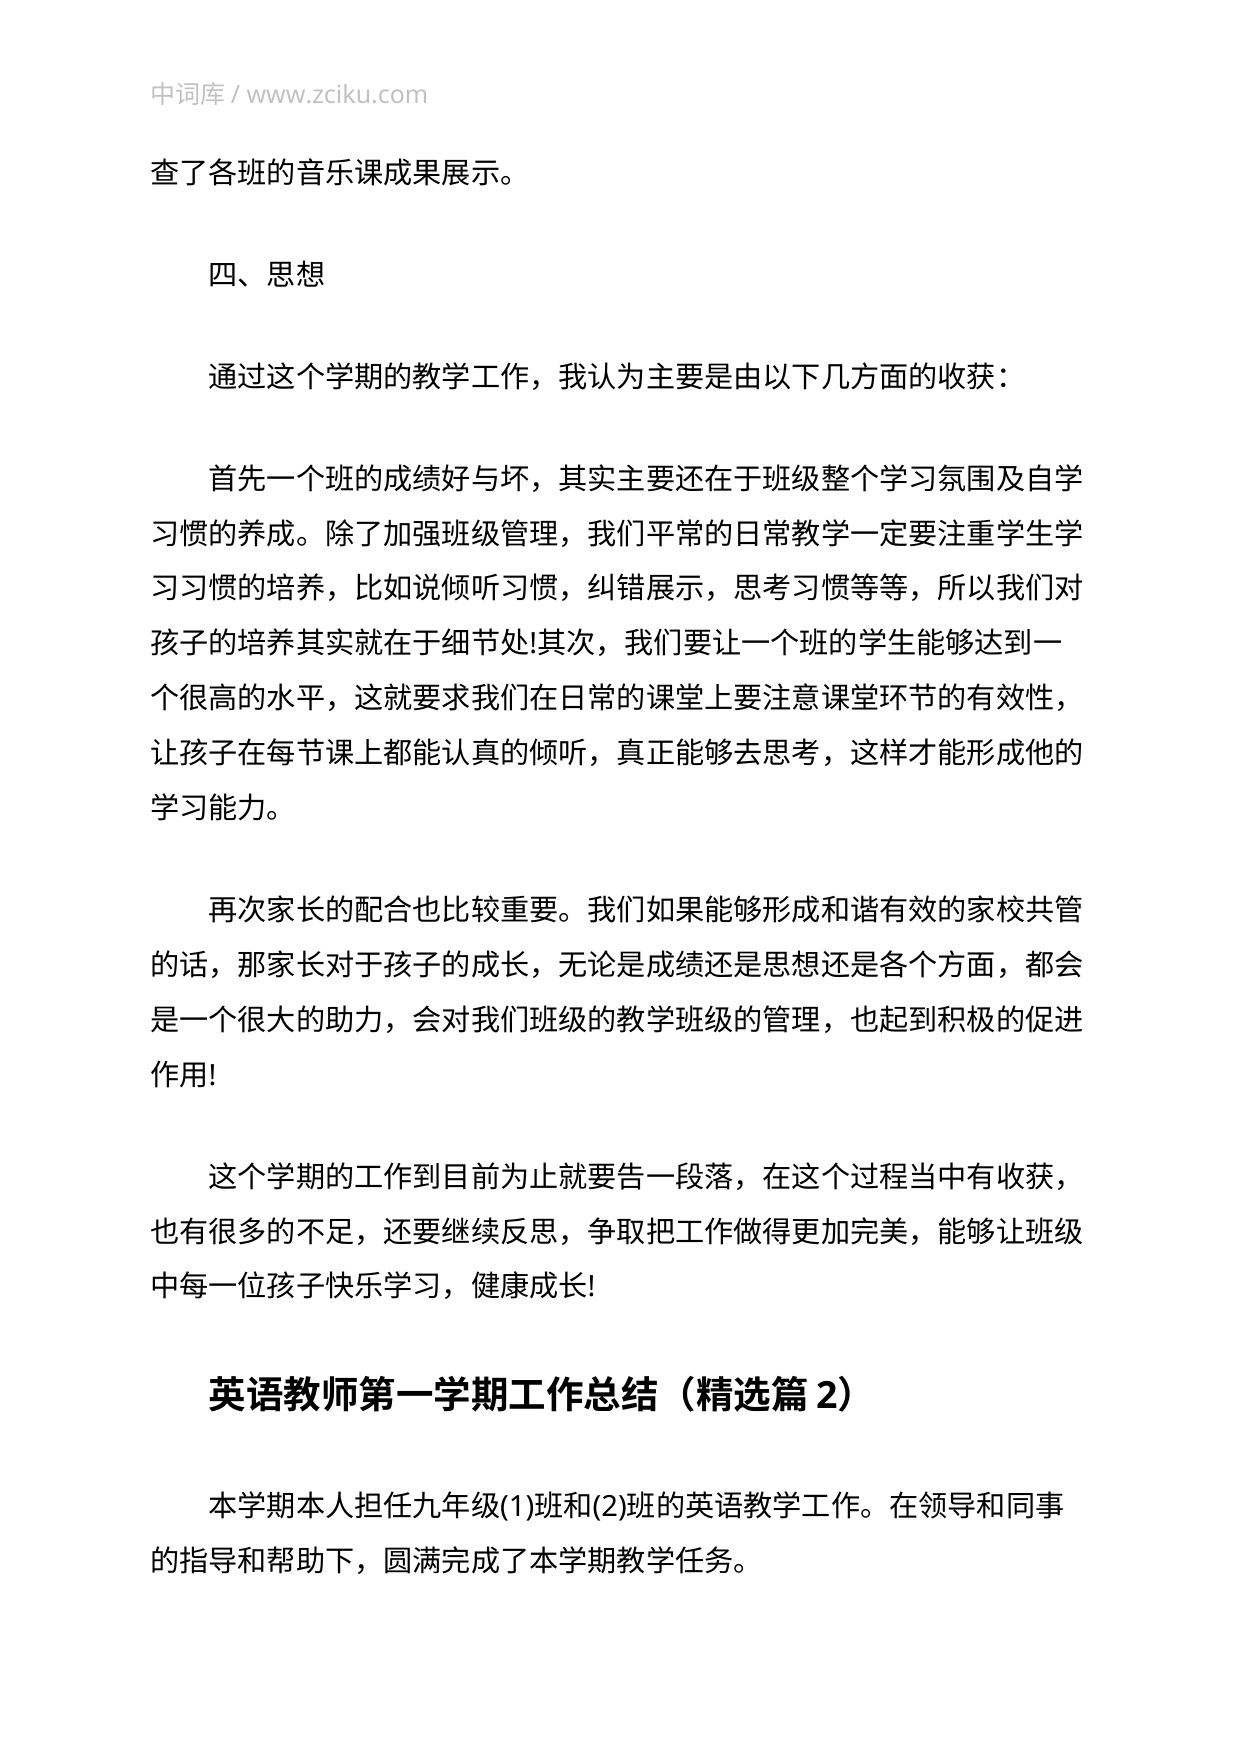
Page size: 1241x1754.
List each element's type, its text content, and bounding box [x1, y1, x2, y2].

text 首先一个班的成绩好与坏，其实主要还在于班级整个学习氛围及自学习惯的养成。除了加强班级管理，我们平常的日常教学一定要注重学生学习习惯的培养，比如说倾听习惯，纠错展示，思考习惯等等，所以我们对孩子的培养其实就在于细节处!其次，我们要让一个班的学生能够达到一个很高的水平，这就要求我们在日常的课堂上要注意课堂环节的有效性，让孩子在每节课上都能认真的倾听，真正能够去思考，这样才能形成他的学习能力。 [150, 455, 1090, 827]
text 本学期本人担任九年级(1)班和(2)班的英语教学工作。在领导和同事的指导和帮助下，圆满完成了本学期教学任务。 [150, 1483, 1090, 1580]
text 再次家长的配合也比较重要。我们如果能够形成和谐有效的家校共管的话，那家长对于孩子的成长，无论是成绩还是思想还是各个方面，都会是一个很大的助力，会对我们班级的教学班级的管理，也起到积极的促进作用! [150, 887, 1090, 1094]
text 通过这个学期的教学工作，我认为主要是由以下几方面的收获： [150, 353, 1090, 396]
text 四、思想 [150, 252, 1090, 294]
text 英语教师第一学期工作总结（精选篇2） [150, 1365, 1090, 1419]
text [150, 150, 1090, 192]
text 这个学期的工作到目前为止就要告一段落，在这个过程当中有收获，也有很多的不足，还要继续反思，争取把工作做得更加完美，能够让班级中每一位孩子快乐学习，健康成长! [150, 1153, 1090, 1305]
